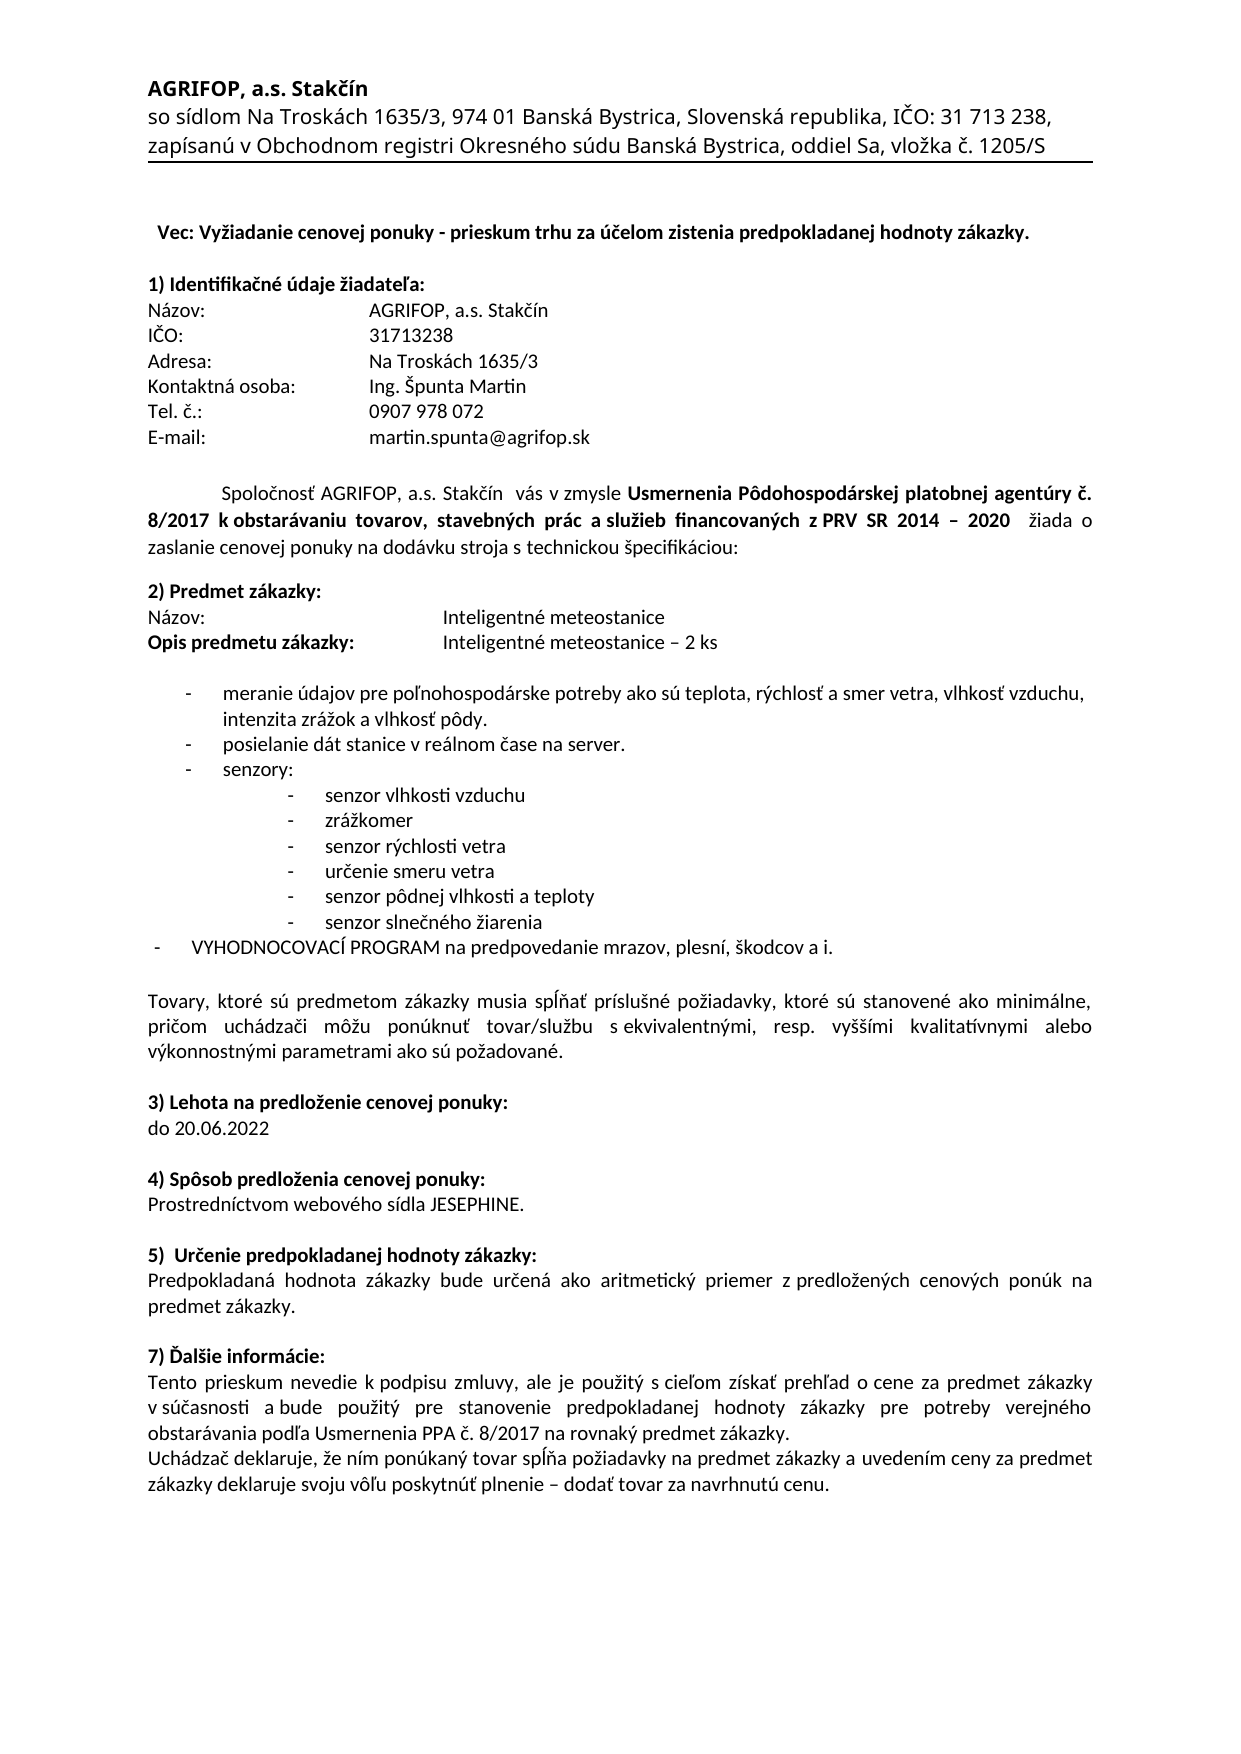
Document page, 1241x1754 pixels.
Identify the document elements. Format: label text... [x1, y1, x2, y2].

list senzor slnečného žiarenia [287, 909, 1093, 934]
text 5) Určenie predpokladanej hodnoty zákazky: [148, 1242, 1093, 1267]
text Tento prieskum nevedie k podpisu zmluvy, ale je použitý s cieľom získať prehľad o cene za predmet zákazky v súčasnosti a bude použitý pre stanovenie predpokladanej hodnoty zákazky pre potreby verejného obstarávania podľa Usmernenia PPA č. 8/2017 na rovnaký predmet zákazky. [148, 1369, 1093, 1445]
text 1) Identifikačné údaje žiadateľa: [148, 272, 1093, 297]
list zrážkomer [287, 807, 1093, 833]
list senzor vlhkosti vzduchu [287, 782, 1093, 807]
text 4) Spôsob predloženia cenovej ponuky: [148, 1166, 1093, 1191]
text 2) Predmet zákazky: [148, 579, 1093, 604]
text Predpokladaná hodnota zákazky bude určená ako aritmetický priemer z predložených cenových ponúk na predmet zákazky. [148, 1267, 1093, 1318]
text Adresa: Na Troskách 1635/3 [148, 348, 1093, 373]
text 7) Ďalšie informácie: [148, 1344, 1093, 1369]
text Kontaktná osoba: Ing. Špunta Martin [148, 373, 1093, 399]
text Opis predmetu zákazky: Inteligentné meteostanice – 2 ks [148, 629, 1093, 655]
text Názov: Inteligentné meteostanice [148, 604, 1093, 629]
text Spoločnosť AGRIFOP, a.s. Stakčín vás v zmysle Usmernenia Pôdohospodárskej platobnej agentúry č. 8/2017 k obstarávaniu tovarov, stavebných prác a služieb financovaných z PRV SR 2014 – 2020 žiada o zaslanie cenovej ponuky na dodávku stroja s technickou špecifikáciou: [148, 480, 1093, 560]
list VYHODNOCOVACÍ PROGRAM na predpovedanie mrazov, plesní, škodcov a i. [154, 934, 1093, 988]
text do 20.06.2022 [148, 1115, 1093, 1140]
text 3) Lehota na predloženie cenovej ponuky: [148, 1089, 1093, 1115]
text Tovary, ktoré sú predmetom zákazky musia spĺňať príslušné požiadavky, ktoré sú stanovené ako minimálne, pričom uchádzači môžu ponúknuť tovar/službu s ekvivalentnými, resp. vyššími kvalitatívnymi alebo výkonnostnými parametrami ako sú požadované. [148, 988, 1093, 1064]
text IČO: 31713238 [148, 322, 1093, 348]
text Názov: AGRIFOP, a.s. Stakčín [148, 297, 1093, 322]
list senzory: [185, 757, 1093, 782]
text E-mail: martin.spunta@agrifop.sk [148, 424, 1093, 449]
text Prostredníctvom webového sídla JESEPHINE. [148, 1191, 1093, 1217]
list posielanie dát stanice v reálnom čase na server. [185, 731, 1093, 757]
list senzor pôdnej vlhkosti a teploty [287, 884, 1093, 909]
list senzor rýchlosti vetra [287, 833, 1093, 858]
text Uchádzač deklaruje, že ním ponúkaný tovar spĺňa požiadavky na predmet zákazky a uvedením ceny za predmet zákazky deklaruje svoju vôľu poskytnúť plnenie – dodať tovar za navrhnutú cenu. [148, 1445, 1093, 1496]
text Vec: Vyžiadanie cenovej ponuky - prieskum trhu za účelom zistenia predpokladanej hodnoty zákazky. [148, 219, 1093, 244]
text Tel. č.: 0907 978 072 [148, 399, 1093, 424]
list určenie smeru vetra [287, 858, 1093, 884]
list meranie údajov pre poľnohospodárske potreby ako sú teplota, rýchlosť a smer vetra, vlhkosť vzduchu, intenzita zrážok a vlhkosť pôdy. [185, 680, 1093, 731]
